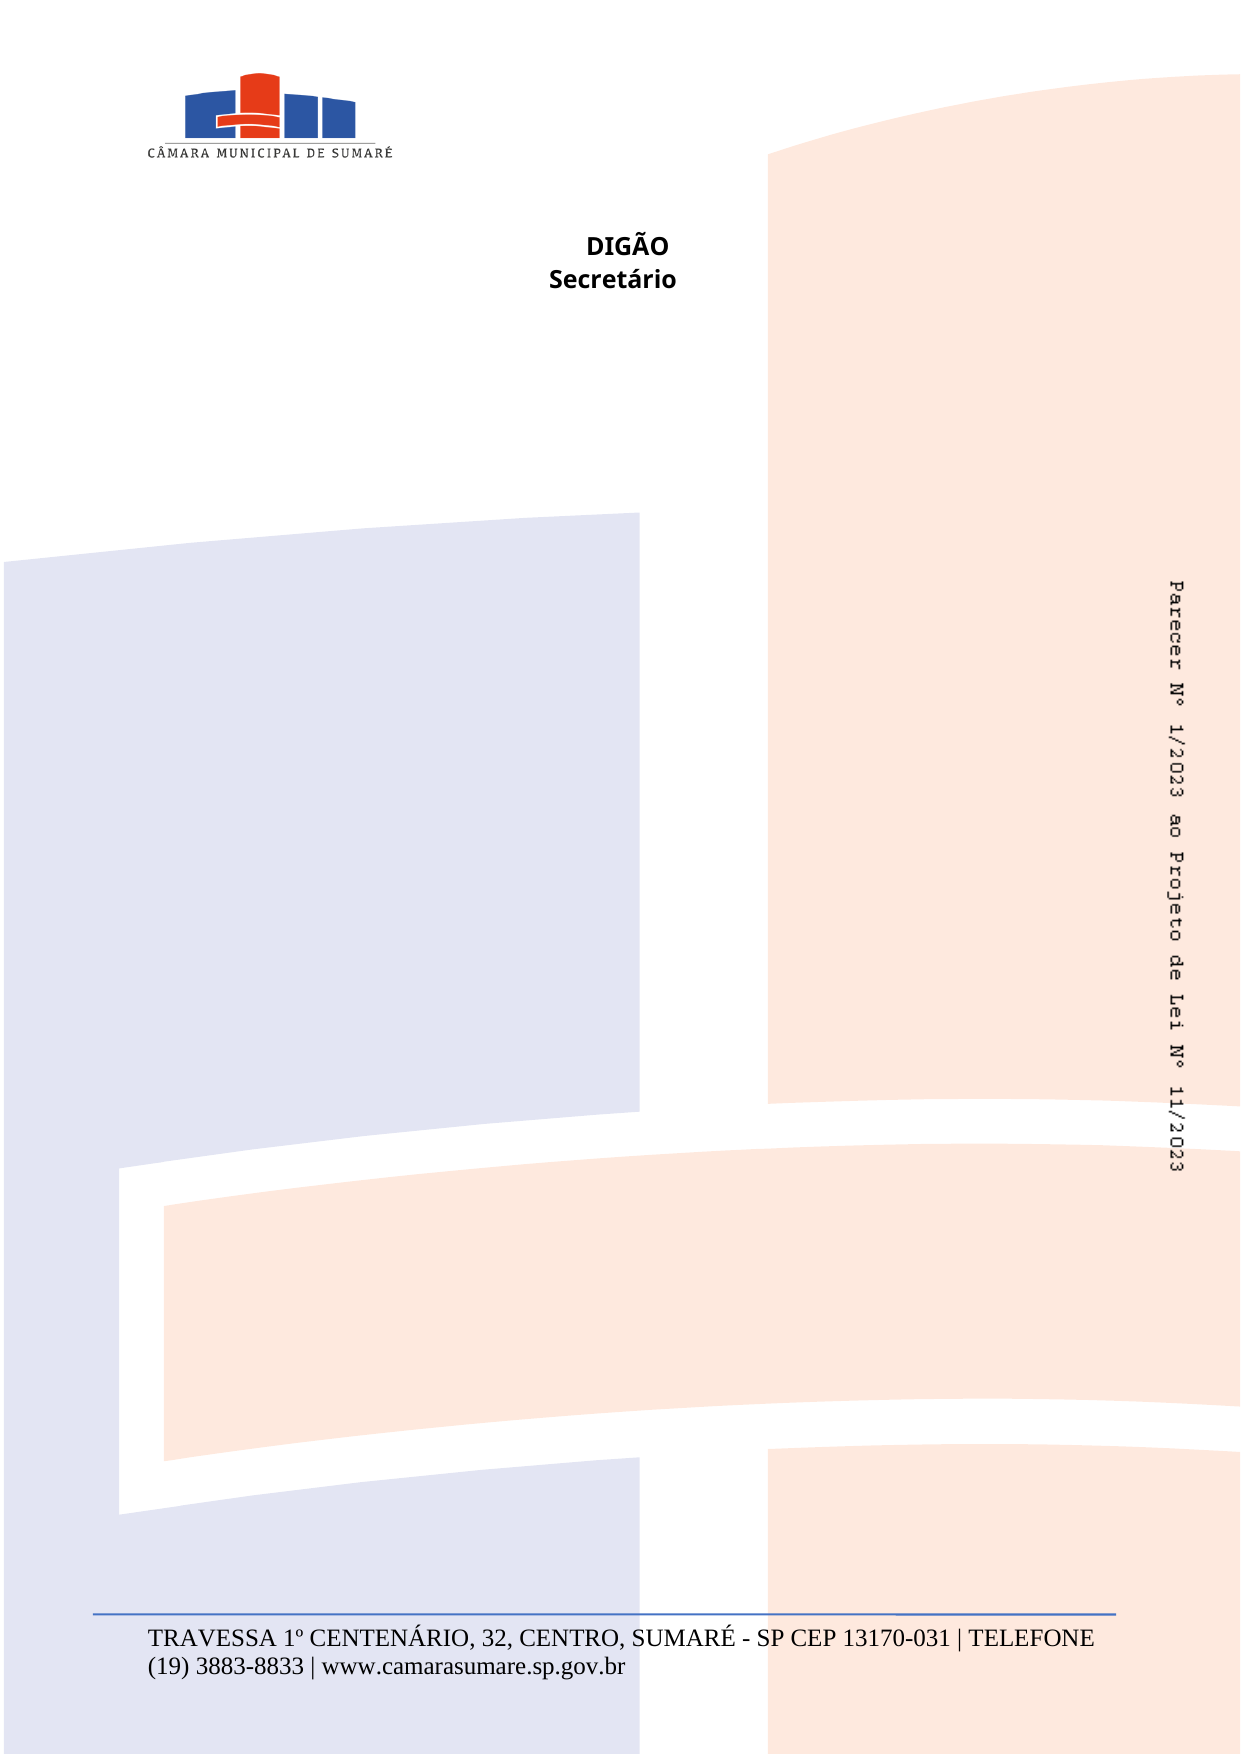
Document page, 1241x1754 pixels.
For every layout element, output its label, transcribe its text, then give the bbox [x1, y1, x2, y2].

picture [147, 73, 394, 160]
text DIGÃO [148, 228, 1107, 262]
text Secretário [443, 262, 1107, 296]
picture [1142, 577, 1205, 1177]
